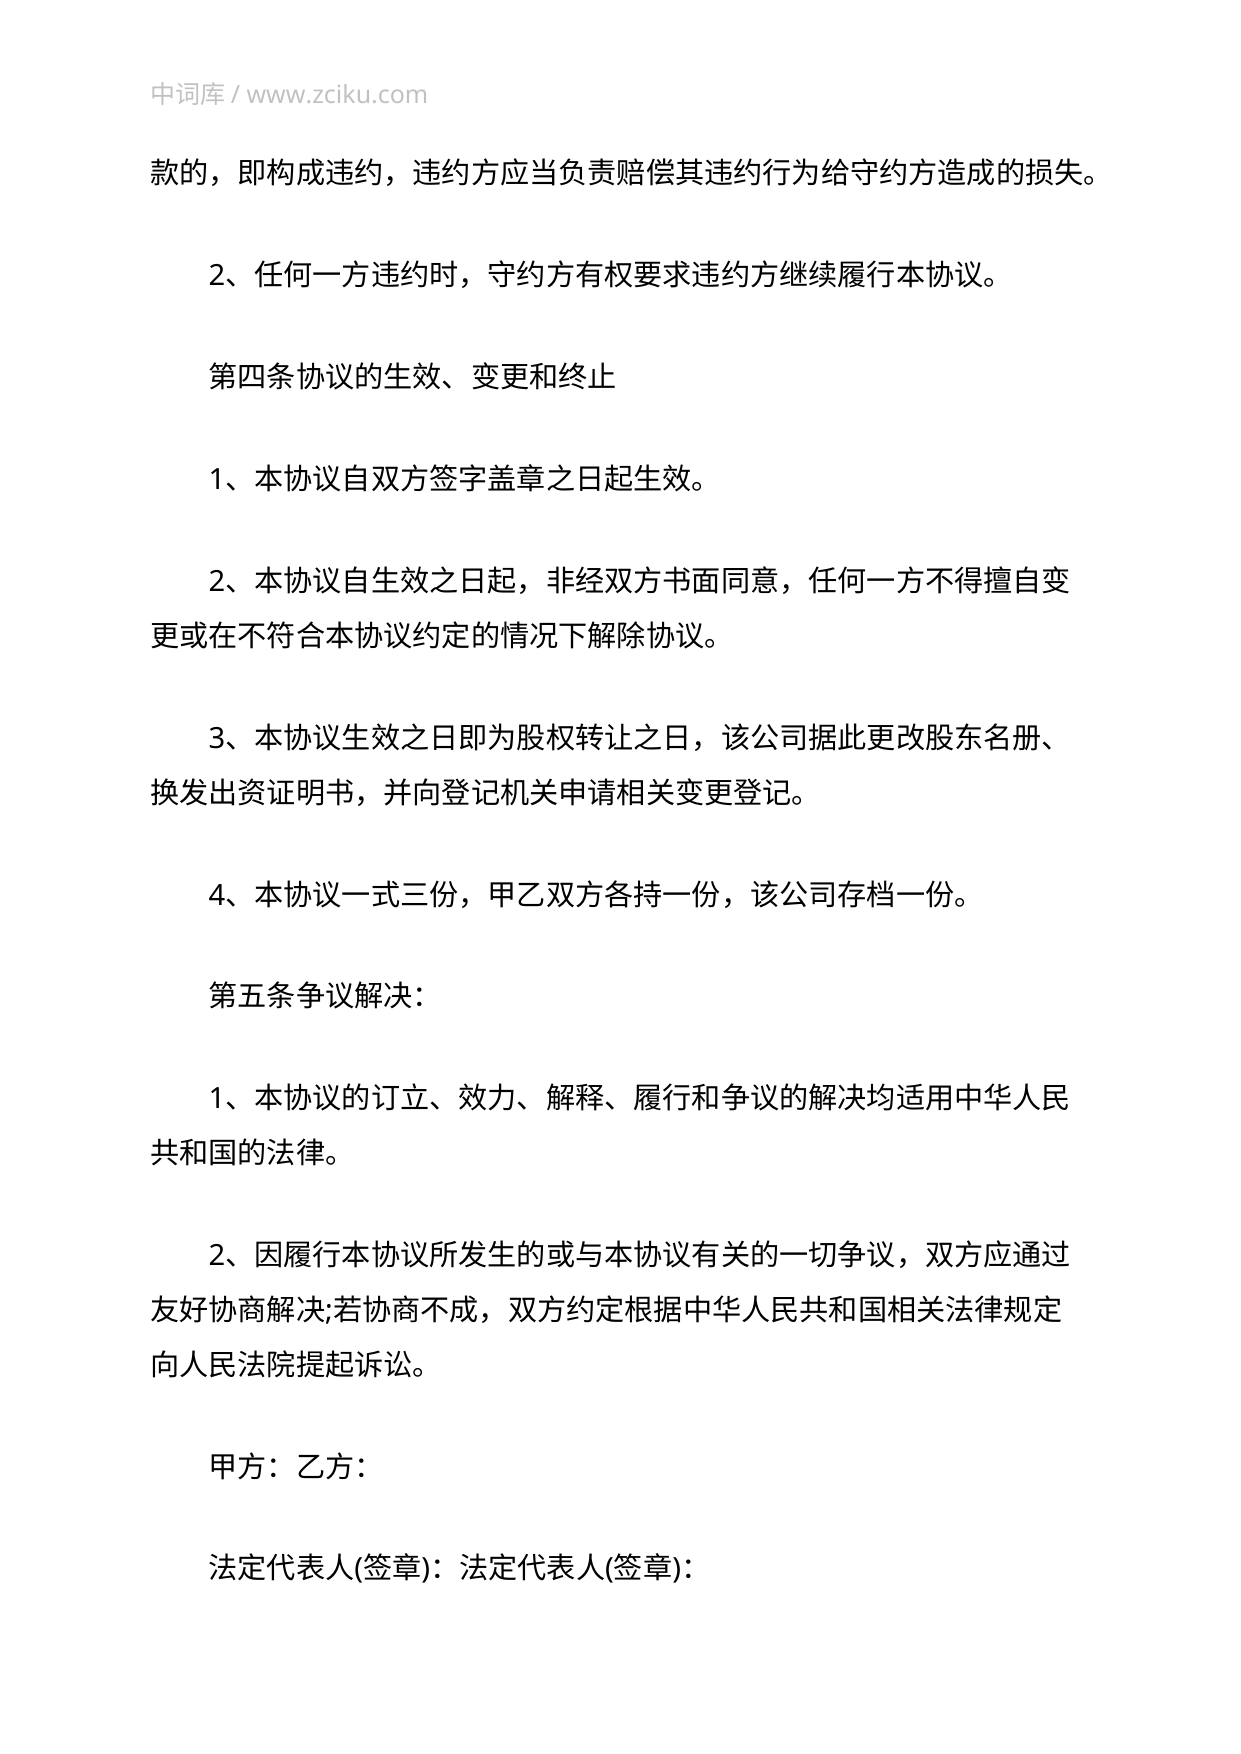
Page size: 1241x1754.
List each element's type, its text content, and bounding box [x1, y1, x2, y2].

text 2、因履行本协议所发生的或与本协议有关的一切争议，双方应通过友好协商解决;若协商不成，双方约定根据中华人民共和国相关法律规定向人民法院提起诉讼。 [150, 1232, 1090, 1384]
text 4、本协议一式三份，甲乙双方各持一份，该公司存档一份。 [150, 871, 1090, 913]
text 1、本协议的订立、效力、解释、履行和争议的解决均适用中华人民共和国的法律。 [150, 1075, 1090, 1172]
text 2、本协议自生效之日起，非经双方书面同意，任何一方不得擅自变更或在不符合本协议约定的情况下解除协议。 [150, 557, 1090, 655]
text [150, 150, 1090, 192]
text 第四条协议的生效、变更和终止 [150, 354, 1090, 396]
text 法定代表人(签章)：法定代表人(签章)： [150, 1545, 1090, 1587]
text 甲方：乙方： [150, 1443, 1090, 1486]
text 第五条争议解决： [150, 973, 1090, 1015]
text 3、本协议生效之日即为股权转让之日，该公司据此更改股东名册、换发出资证明书，并向登记机关申请相关变更登记。 [150, 714, 1090, 812]
text 1、本协议自双方签字盖章之日起生效。 [150, 456, 1090, 498]
text 2、任何一方违约时，守约方有权要求违约方继续履行本协议。 [150, 252, 1090, 294]
